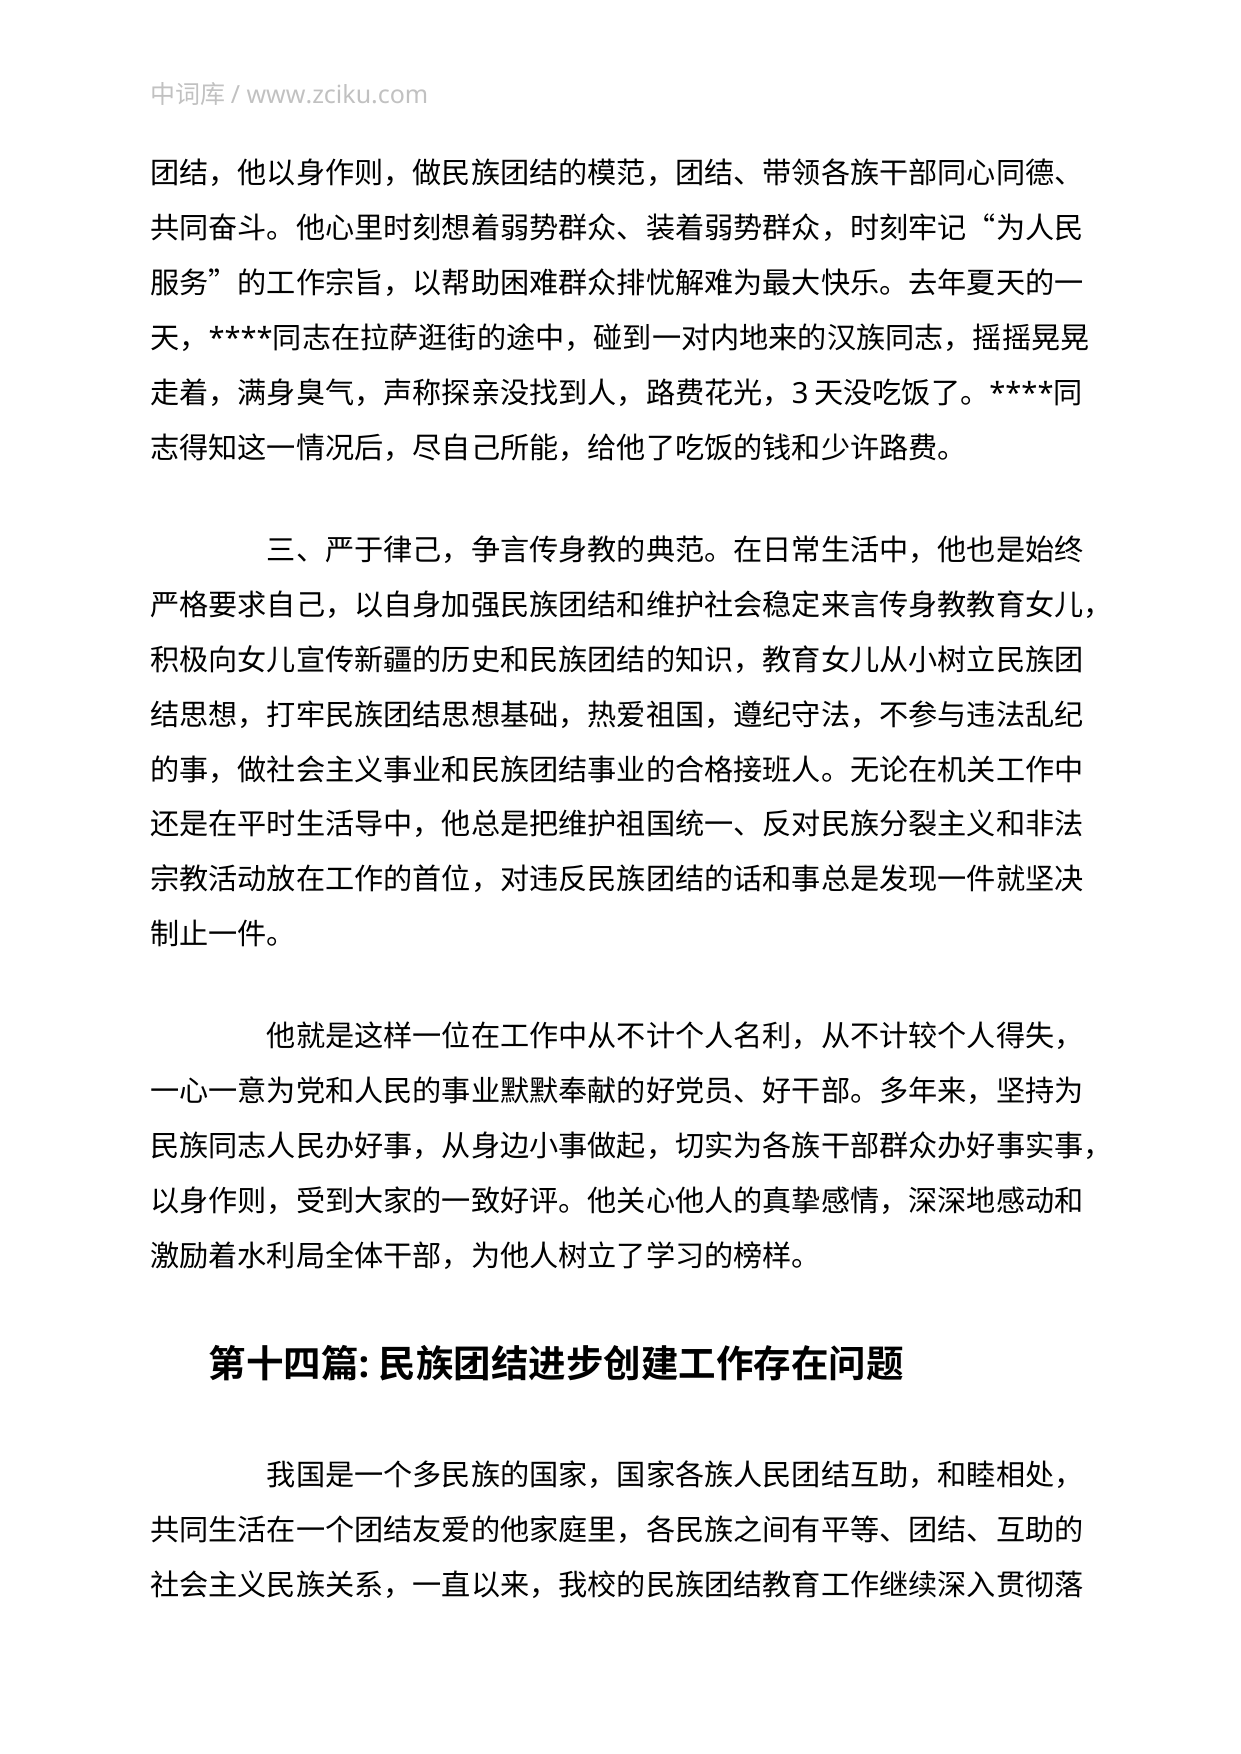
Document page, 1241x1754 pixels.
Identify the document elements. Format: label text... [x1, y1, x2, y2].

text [150, 150, 1090, 467]
text 他就是这样一位在工作中从不计个人名利，从不计较个人得失，一心一意为党和人民的事业默默奉献的好党员、好干部。多年来，坚持为民族同志人民办好事，从身边小事做起，切实为各族干部群众办好事实事，以身作则，受到大家的一致好评。他关心他人的真挚感情，深深地感动和激励着水利局全体干部，为他人树立了学习的榜样。 [150, 1012, 1090, 1274]
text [150, 1451, 1090, 1603]
text 三、严于律己，争言传身教的典范。在日常生活中，他也是始终严格要求自己，以自身加强民族团结和维护社会稳定来言传身教教育女儿，积极向女儿宣传新疆的历史和民族团结的知识，教育女儿从小树立民族团结思想，打牢民族团结思想基础，热爱祖国，遵纪守法，不参与违法乱纪的事，做社会主义事业和民族团结事业的合格接班人。无论在机关工作中还是在平时生活导中，他总是把维护祖国统一、反对民族分裂主义和非法宗教活动放在工作的首位，对违反民族团结的话和事总是发现一件就坚决制止一件。 [150, 526, 1090, 953]
text 第十四篇: 民族团结进步创建工作存在问题 [150, 1334, 1090, 1388]
